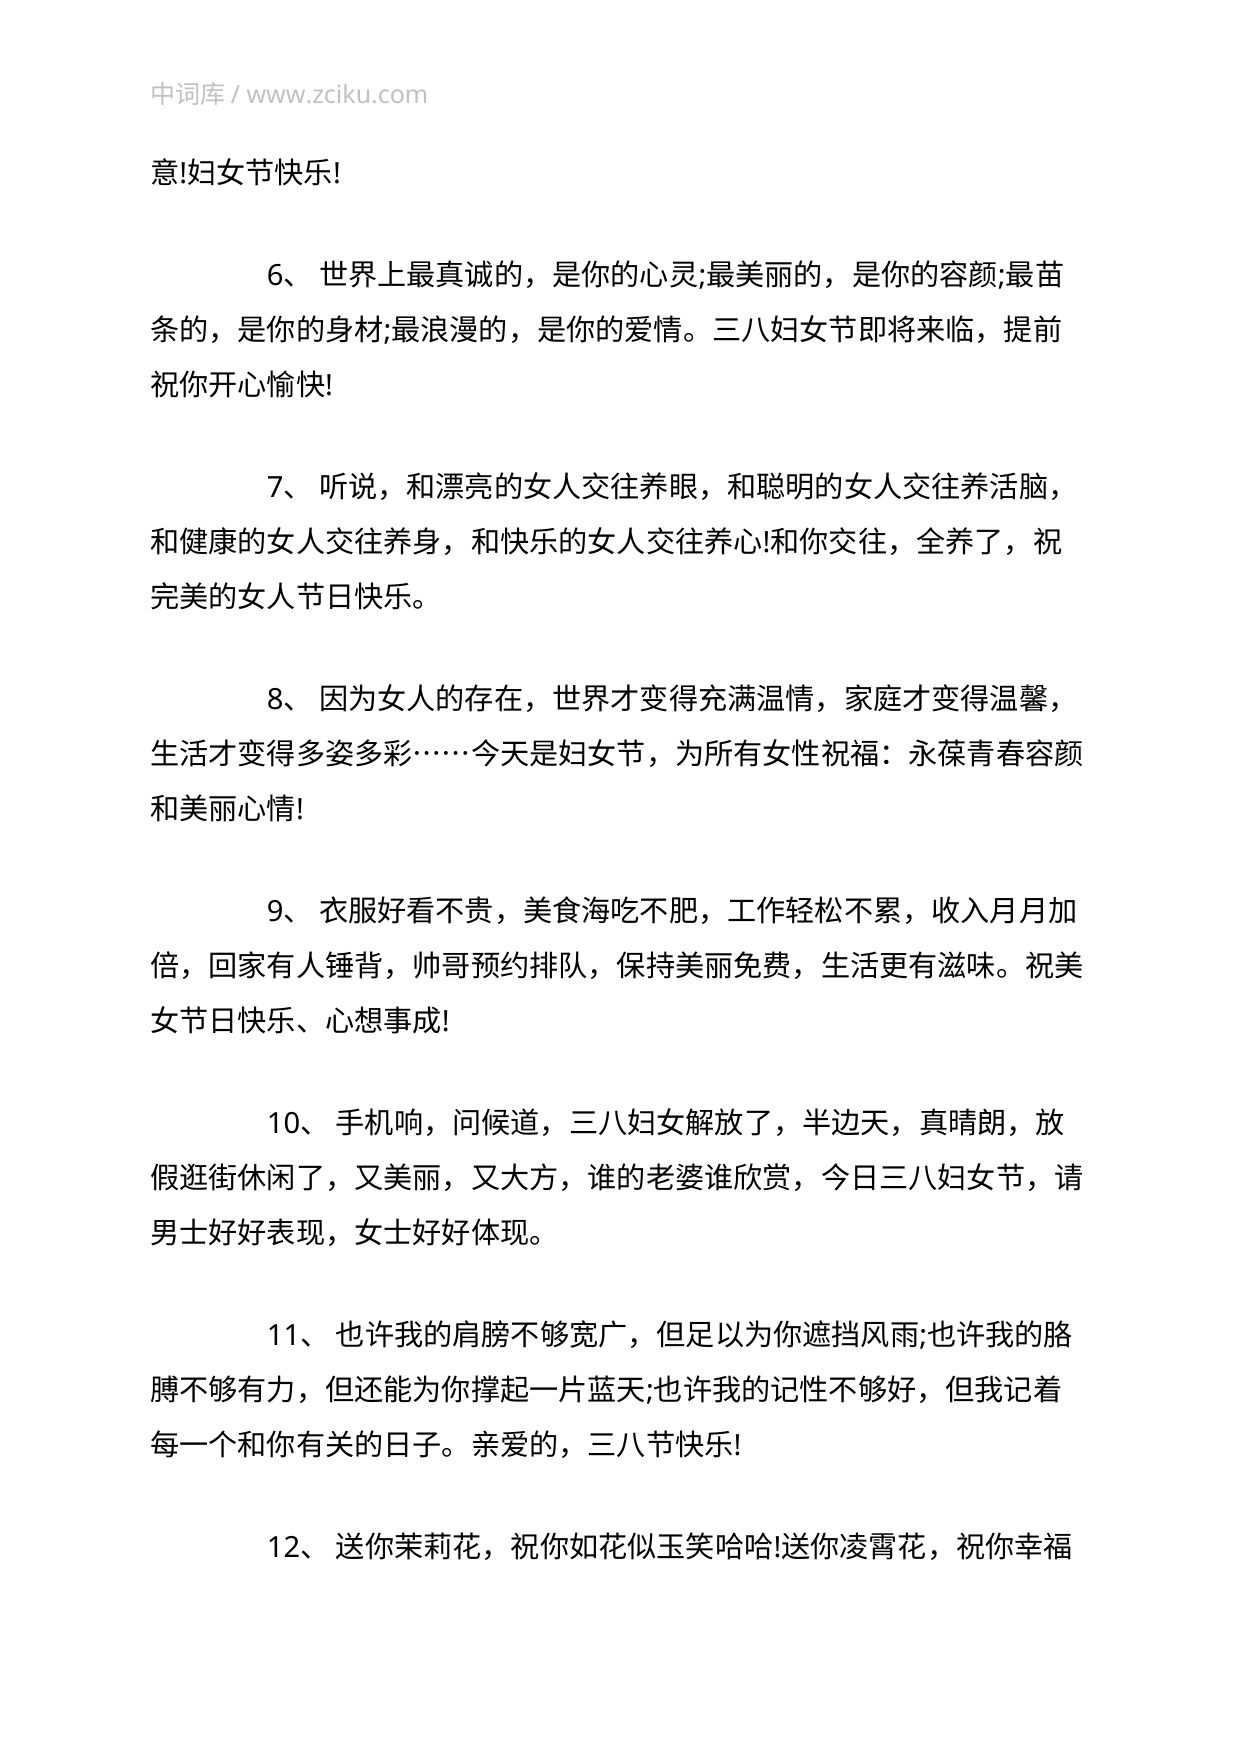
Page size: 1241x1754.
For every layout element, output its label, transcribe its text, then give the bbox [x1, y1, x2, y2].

text 9、 衣服好看不贵，美食海吃不肥，工作轻松不累，收入月月加倍，回家有人锤背，帅哥预约排队，保持美丽免费，生活更有滋味。祝美女节日快乐、心想事成! [150, 888, 1090, 1040]
text 11、 也许我的肩膀不够宽广，但足以为你遮挡风雨;也许我的胳膊不够有力，但还能为你撑起一片蓝天;也许我的记性不够好，但我记着每一个和你有关的日子。亲爱的，三八节快乐! [150, 1311, 1090, 1463]
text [150, 150, 1090, 192]
text 8、 因为女人的存在，世界才变得充满温情，家庭才变得温馨，生活才变得多姿多彩……今天是妇女节，为所有女性祝福：永葆青春容颜和美丽心情! [150, 676, 1090, 828]
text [150, 1523, 1090, 1566]
text 6、 世界上最真诚的，是你的心灵;最美丽的，是你的容颜;最苗条的，是你的身材;最浪漫的，是你的爱情。三八妇女节即将来临，提前祝你开心愉快! [150, 252, 1090, 404]
text 7、 听说，和漂亮的女人交往养眼，和聪明的女人交往养活脑，和健康的女人交往养身，和快乐的女人交往养心!和你交往，全养了，祝完美的女人节日快乐。 [150, 464, 1090, 616]
text 10、 手机响，问候道，三八妇女解放了，半边天，真晴朗，放假逛街休闲了，又美丽，又大方，谁的老婆谁欣赏，今日三八妇女节，请男士好好表现，女士好好体现。 [150, 1099, 1090, 1252]
